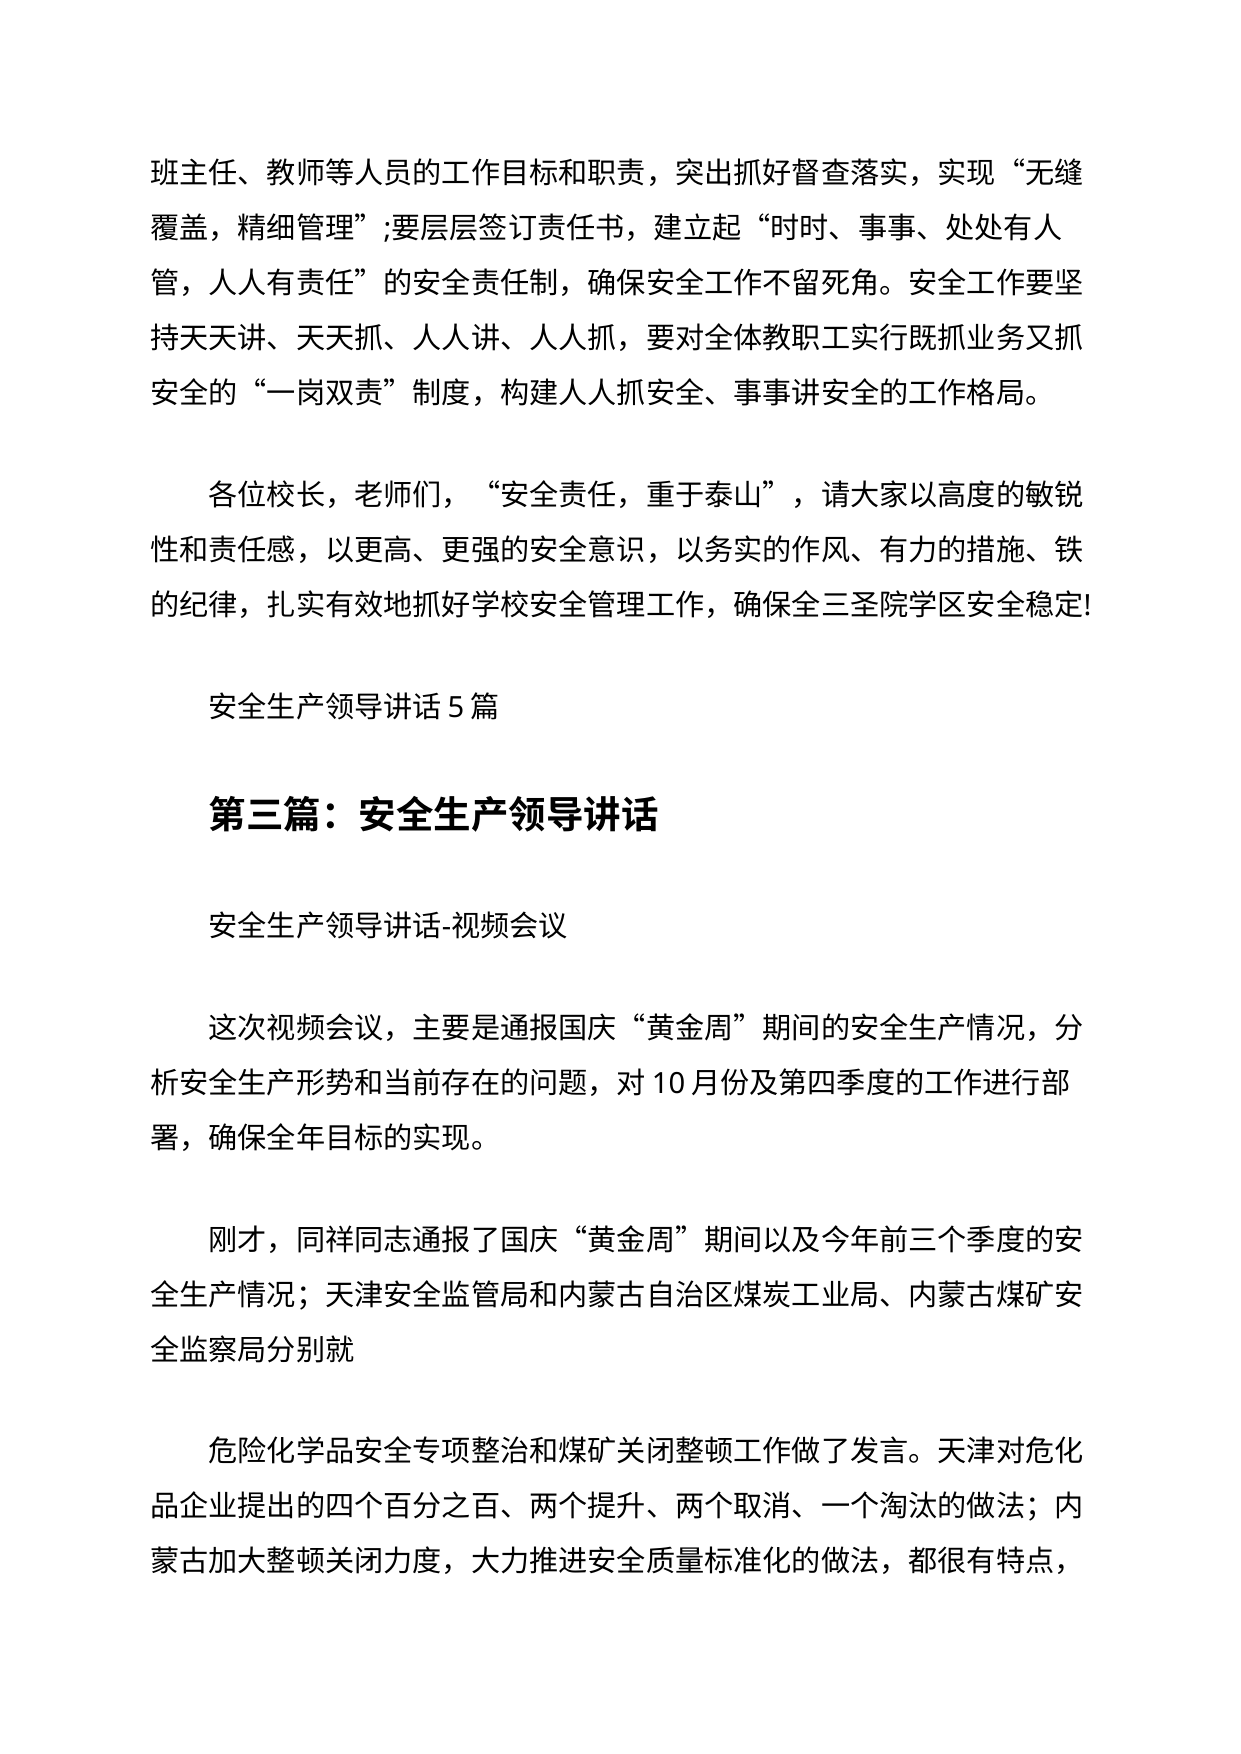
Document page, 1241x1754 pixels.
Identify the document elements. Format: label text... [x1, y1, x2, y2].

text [150, 1428, 1090, 1580]
text 第三篇：安全生产领导讲话 [150, 785, 1090, 839]
text 刚才，同祥同志通报了国庆“黄金周”期间以及今年前三个季度的安全生产情况；天津安全监管局和内蒙古自治区煤炭工业局、内蒙古煤矿安全监察局分别就 [150, 1216, 1090, 1368]
text 安全生产领导讲话-视频会议 [150, 903, 1090, 945]
text 各位校长，老师们，“安全责任，重于泰山”，请大家以高度的敏锐性和责任感，以更高、更强的安全意识，以务实的作风、有力的措施、铁的纪律，扎实有效地抓好学校安全管理工作，确保全三圣院学区安全稳定! [150, 471, 1090, 624]
text 这次视频会议，主要是通报国庆“黄金周”期间的安全生产情况，分析安全生产形势和当前存在的问题，对10月份及第四季度的工作进行部署，确保全年目标的实现。 [150, 1004, 1090, 1157]
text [150, 150, 1090, 412]
text 安全生产领导讲话5篇 [150, 683, 1090, 726]
